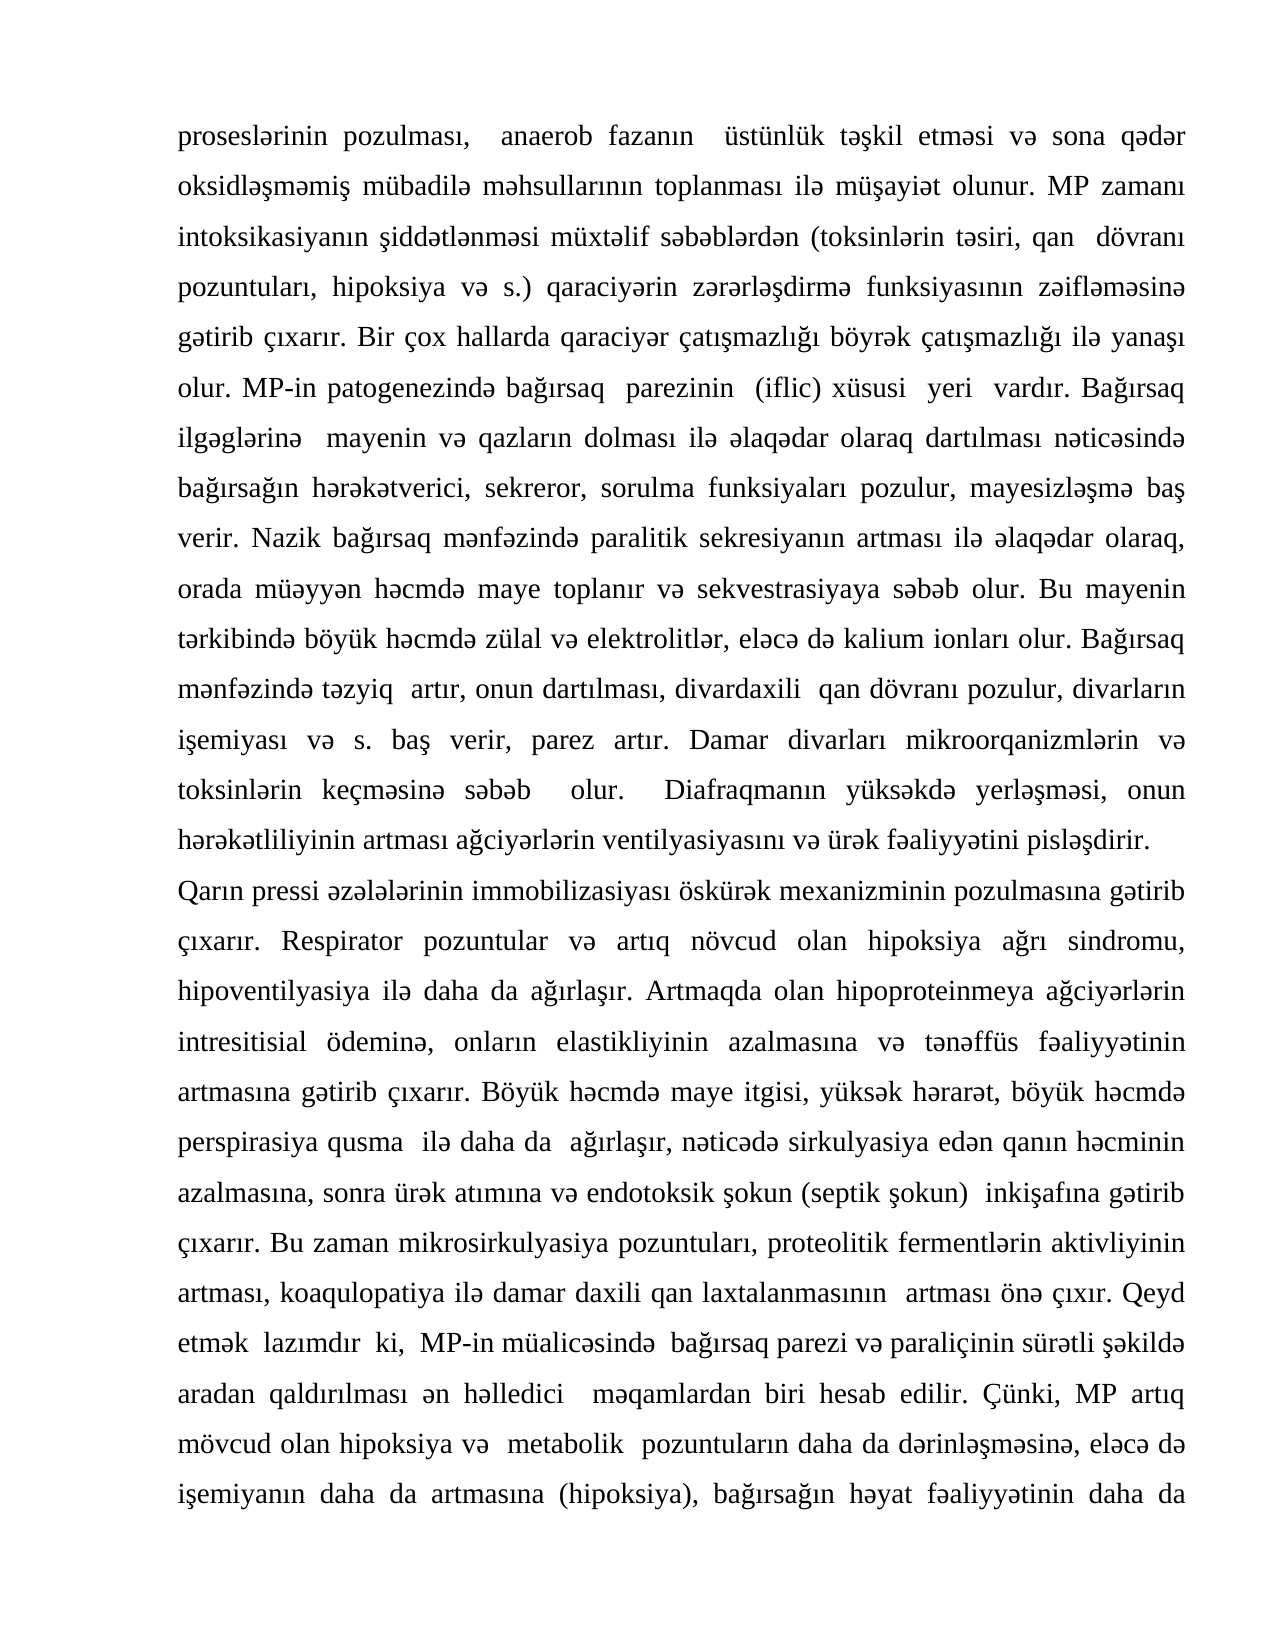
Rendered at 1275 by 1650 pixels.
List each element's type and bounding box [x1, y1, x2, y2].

text [177, 873, 1186, 1510]
text [177, 118, 1186, 856]
